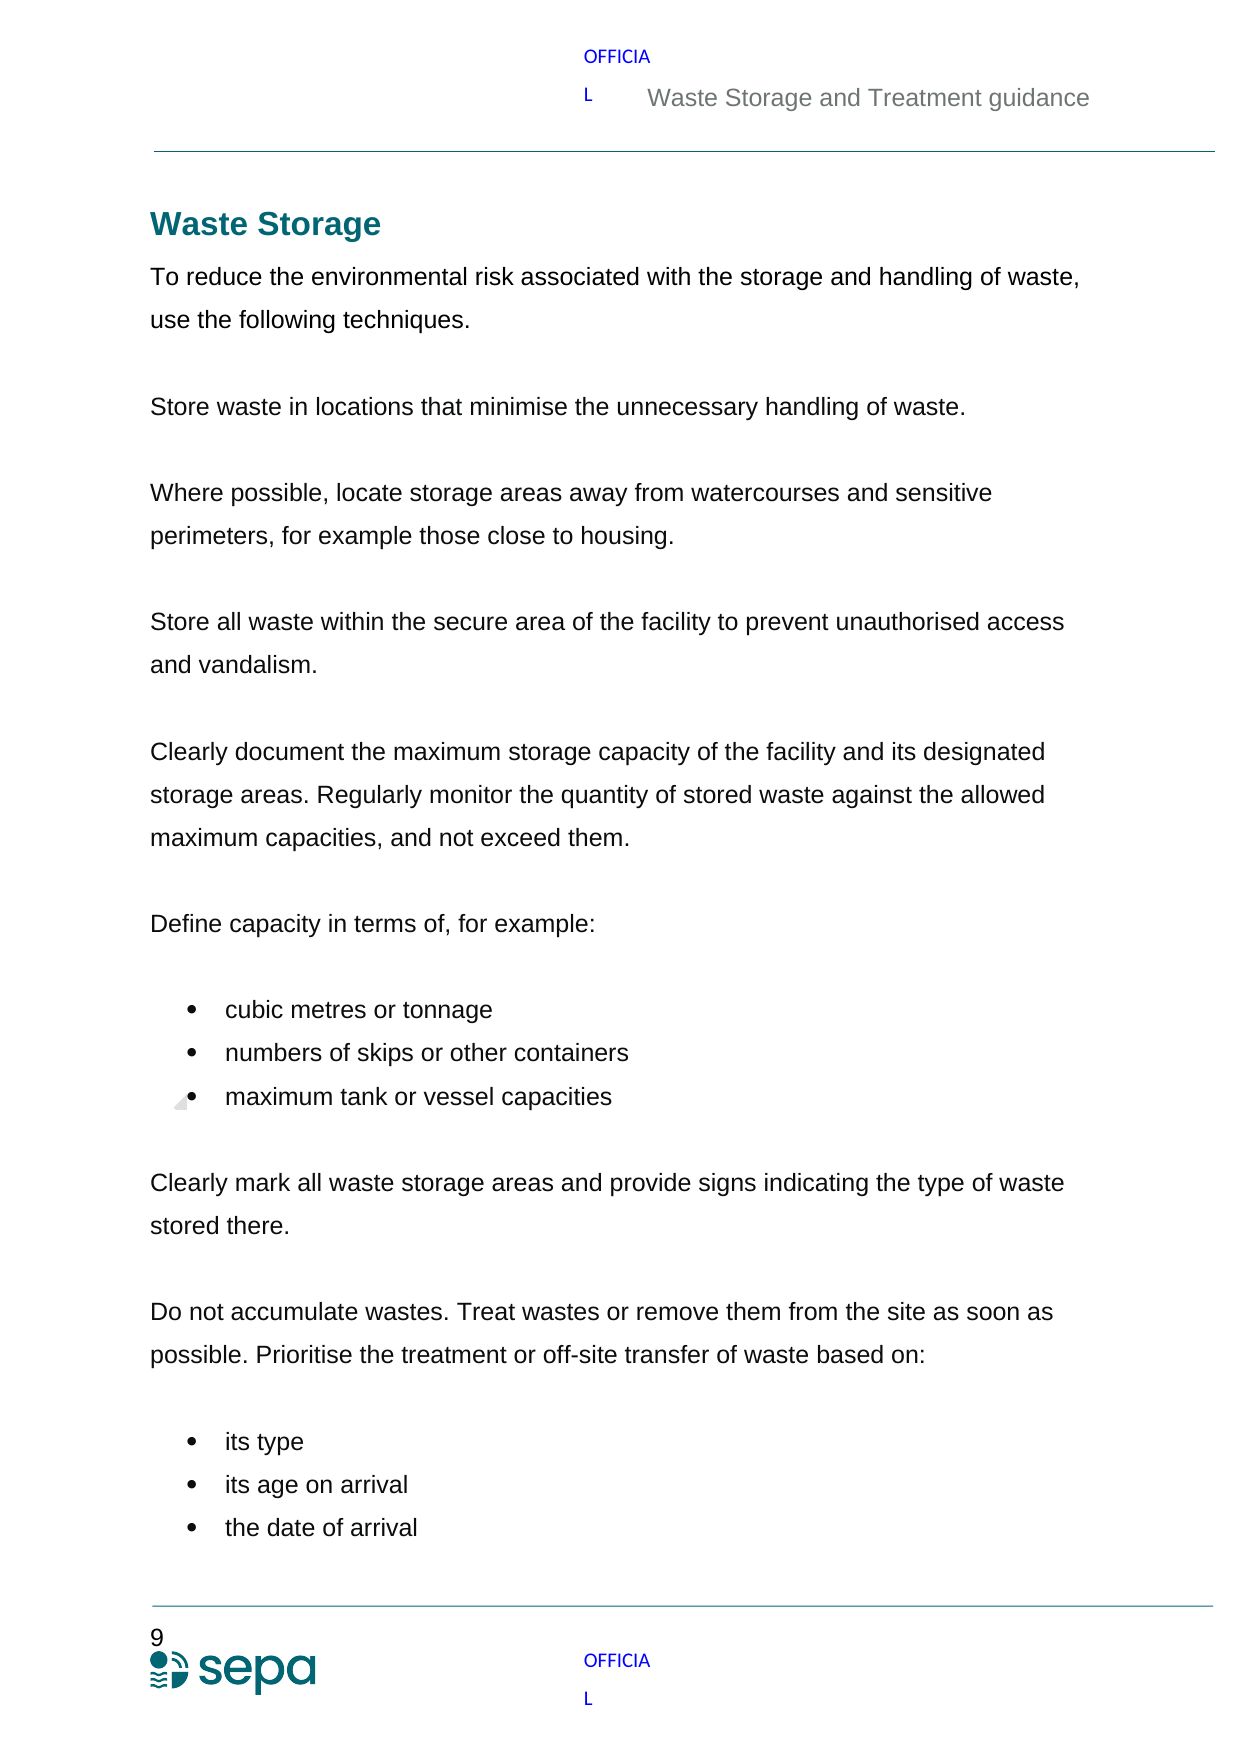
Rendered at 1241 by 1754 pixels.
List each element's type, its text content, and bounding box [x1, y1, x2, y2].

list the date of arrival [187, 1513, 1090, 1542]
text Store waste in locations that minimise the unnecessary handling of waste. [150, 391, 1090, 420]
subtitle Waste Storage [150, 204, 1090, 243]
picture [150, 1651, 316, 1695]
list its age on arrival [187, 1470, 1090, 1499]
text Store all waste within the secure area of the facility to prevent unauthorised access and vandalism. [150, 607, 1090, 679]
text Clearly mark all waste storage areas and provide signs indicating the type of waste stored there. [150, 1168, 1090, 1240]
text To reduce the environmental risk associated with the storage and handling of waste, use the following techniques. [150, 262, 1090, 334]
list maximum tank or vessel capacities [187, 1082, 1090, 1111]
text Clearly document the maximum storage capacity of the facility and its designated storage areas. Regularly monitor the quantity of stored waste against the allowed maximum capacities, and not exceed them. [150, 736, 1090, 851]
list its type [187, 1427, 1090, 1456]
text Define capacity in terms of, for example: [150, 909, 1090, 938]
list numbers of skips or other containers [187, 1038, 1090, 1067]
list cubic metres or tonnage [187, 995, 1090, 1024]
text Where possible, locate storage areas away from watercourses and sensitive perimeters, for example those close to housing. [150, 478, 1090, 549]
text Do not accumulate wastes. Treat wastes or remove them from the site as soon as possible. Prioritise the treatment or off-site transfer of waste based on: [150, 1297, 1090, 1369]
